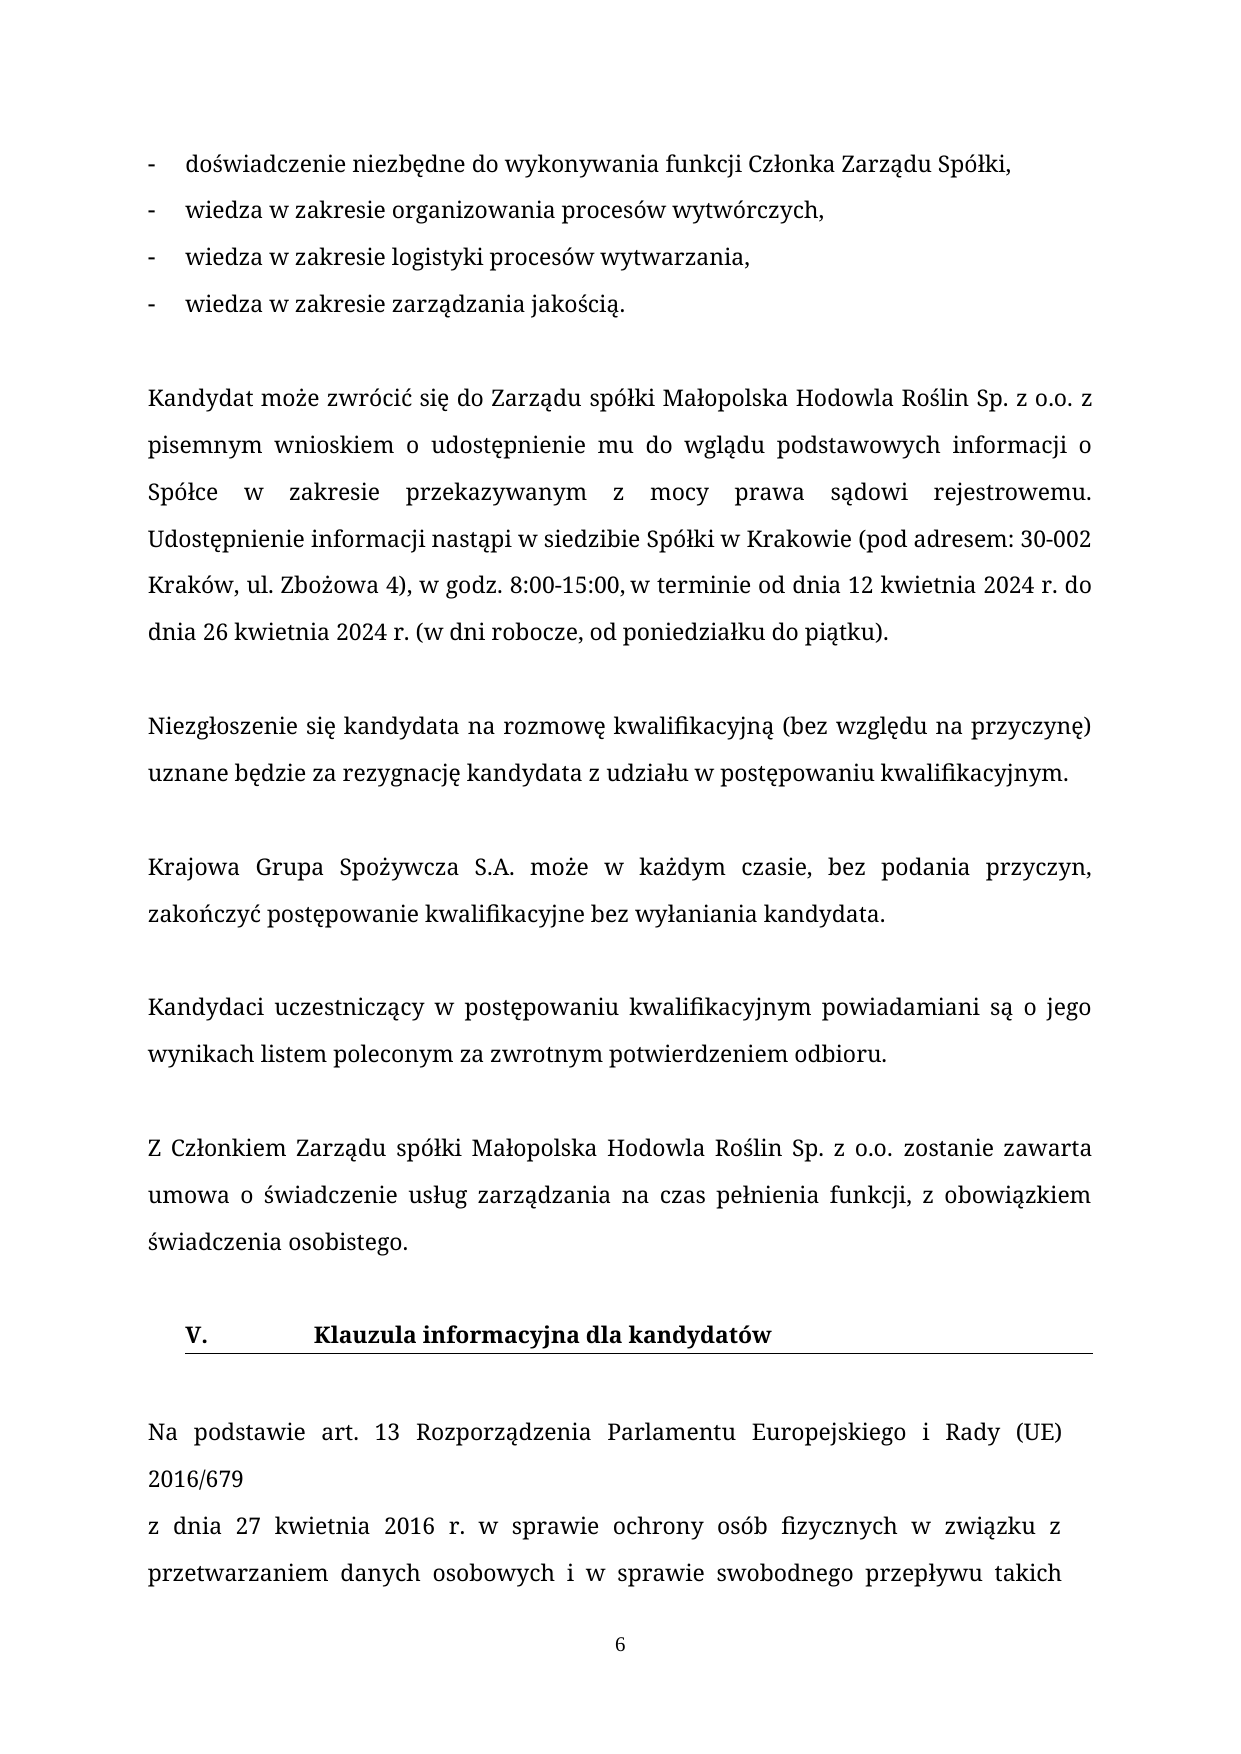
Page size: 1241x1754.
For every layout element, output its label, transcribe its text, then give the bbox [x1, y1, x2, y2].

text Krajowa Grupa Spożywcza S.A. może w każdym czasie, bez podania przyczyn, zakończyć postępowanie kwalifikacyjne bez wyłaniania kandydata. [148, 851, 1093, 929]
list Klauzula informacyjna dla kandydatów [185, 1319, 1093, 1353]
list wiedza w zakresie zarządzania jakością. [148, 288, 1093, 319]
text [148, 1416, 1063, 1588]
text Z Członkiem Zarządu spółki Małopolska Hodowla Roślin Sp. z o.o. zostanie zawarta umowa o świadczenie usług zarządzania na czas pełnienia funkcji, z obowiązkiem świadczenia osobistego. [148, 1132, 1093, 1257]
list wiedza w zakresie organizowania procesów wytwórczych, [148, 194, 1093, 226]
text Niezgłoszenie się kandydata na rozmowę kwalifikacyjną (bez względu na przyczynę) uznane będzie za rezygnację kandydata z udziału w postępowaniu kwalifikacyjnym. [148, 710, 1093, 788]
list wiedza w zakresie logistyki procesów wytwarzania, [148, 241, 1093, 273]
list doświadczenie niezbędne do wykonywania funkcji Członka Zarządu Spółki, [148, 148, 1093, 179]
text Kandydat może zwrócić się do Zarządu spółki Małopolska Hodowla Roślin Sp. z o.o. z pisemnym wnioskiem o udostępnienie mu do wglądu podstawowych informacji o Spółce w zakresie przekazywanym z mocy prawa sądowi rejestrowemu. Udostępnienie informacji nastąpi w siedzibie Spółki w Krakowie (pod adresem: 30-002 Kraków, ul. Zbożowa 4), w godz. 8:00-15:00, w terminie od dnia 12 kwietnia 2024 r. do dnia 26 kwietnia 2024 r. (w dni robocze, od poniedziałku do piątku). [148, 382, 1093, 648]
text Kandydaci uczestniczący w postępowaniu kwalifikacyjnym powiadamiani są o jego wynikach listem poleconym za zwrotnym potwierdzeniem odbioru. [148, 991, 1093, 1069]
